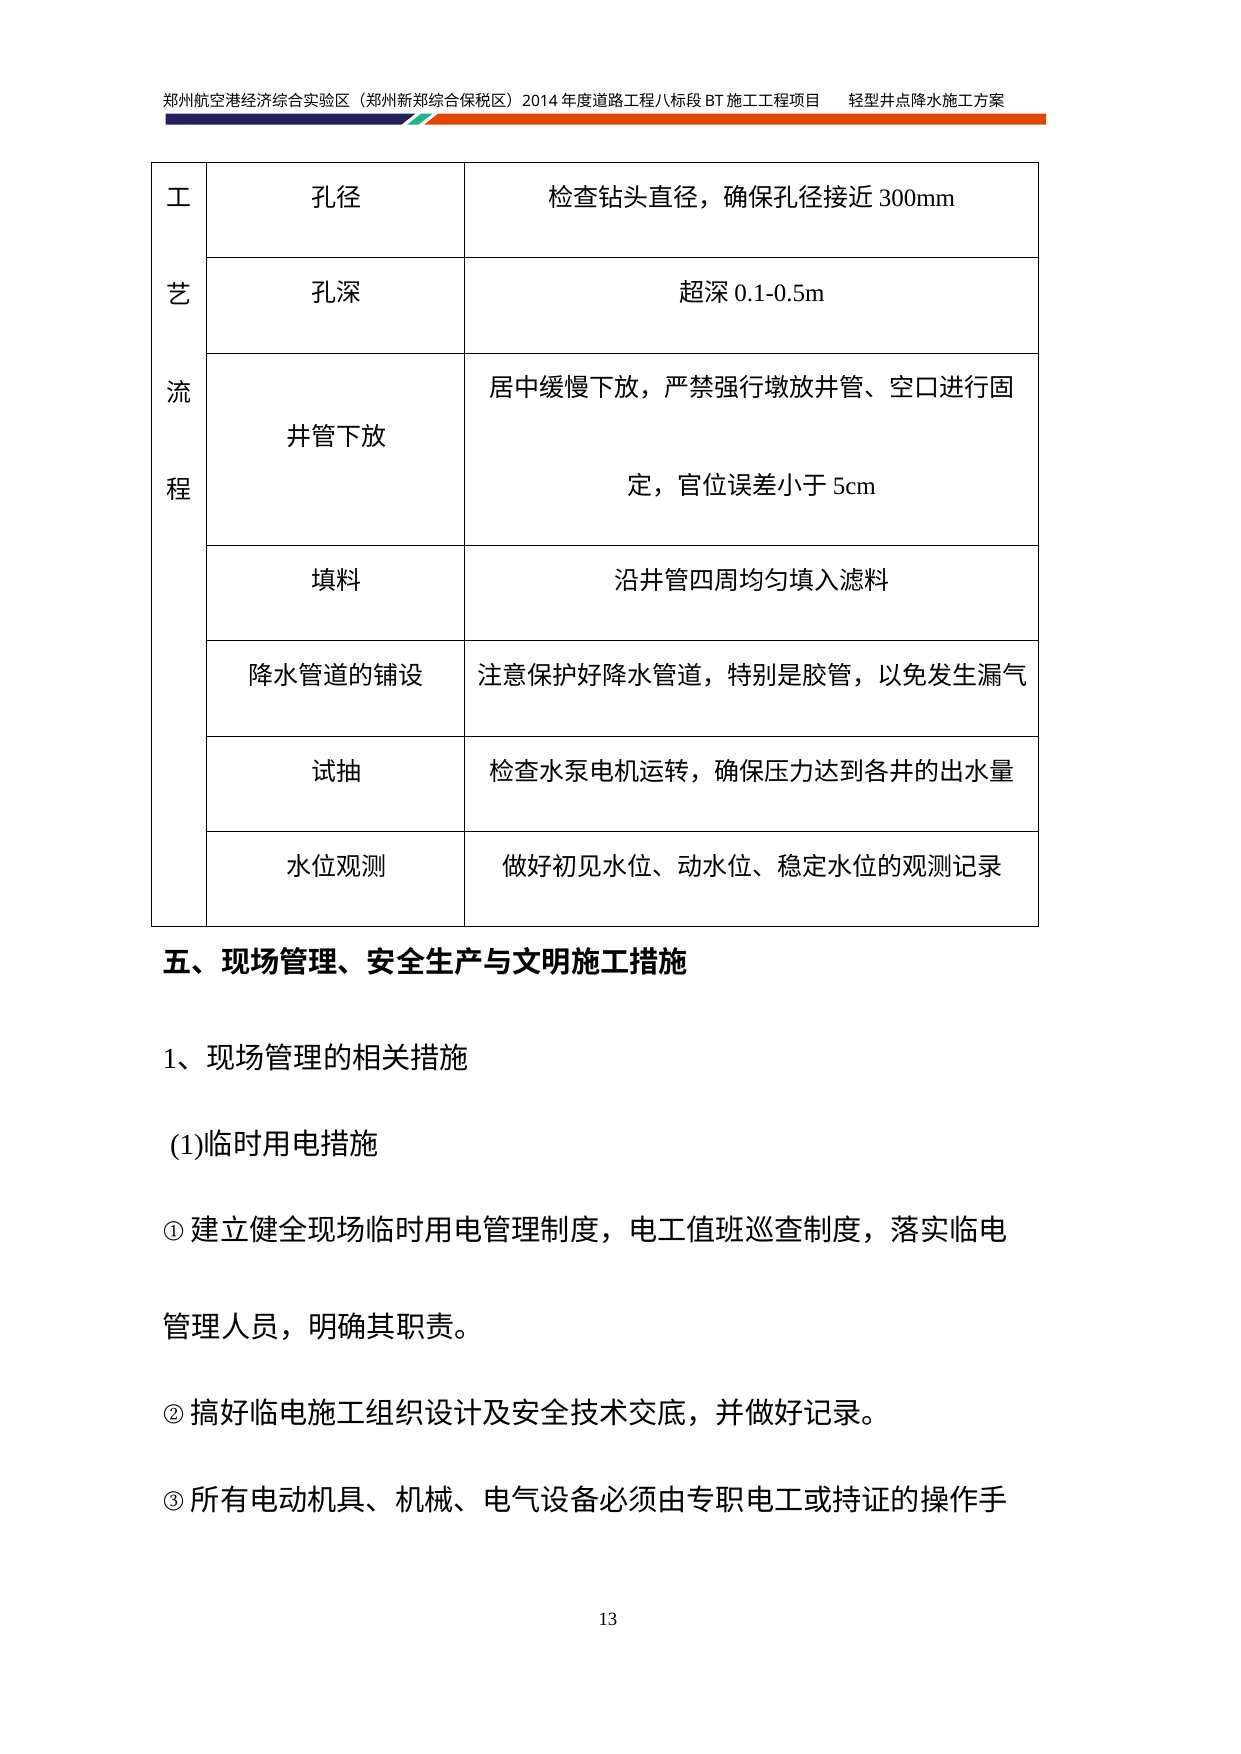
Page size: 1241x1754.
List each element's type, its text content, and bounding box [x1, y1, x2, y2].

table_cell 试抽 [207, 737, 464, 831]
table_cell 检查钻头直径，确保孔径接近300mm [465, 163, 1038, 257]
table_cell 降水管道的铺设 [207, 641, 464, 736]
table_cell 水位观测 [207, 832, 464, 926]
text (1)临时用电措施 [162, 1109, 1023, 1174]
text ①建立健全现场临时用电管理制度，电工值班巡查制度，落实临电管理人员，明确其职责。 [162, 1195, 1023, 1358]
table_cell 做好初见水位、动水位、稳定水位的观测记录 [465, 832, 1038, 926]
table_cell 填料 [207, 546, 464, 640]
subtitle 五、现场管理、安全生产与文明施工措施 [162, 927, 1053, 992]
text 1、现场管理的相关措施 [162, 1023, 1023, 1088]
table_cell 孔径 [207, 163, 464, 257]
table_cell 检查水泵电机运转，确保压力达到各井的出水量 [465, 737, 1038, 831]
table_cell 注意保护好降水管道，特别是胶管，以免发生漏气 [465, 641, 1038, 736]
table_cell 工艺流程 [152, 163, 206, 926]
table_cell 居中缓慢下放，严禁强行墩放井管、空口进行固定，官位误差小于5cm [465, 354, 1038, 545]
table_cell 井管下放 [207, 354, 464, 545]
text ②搞好临电施工组织设计及安全技术交底，并做好记录。 [162, 1379, 1023, 1444]
table_cell 超深0.1-0.5m [465, 258, 1038, 352]
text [162, 1465, 1023, 1530]
table_cell 沿井管四周均匀填入滤料 [465, 546, 1038, 640]
table_cell 孔深 [207, 258, 464, 352]
